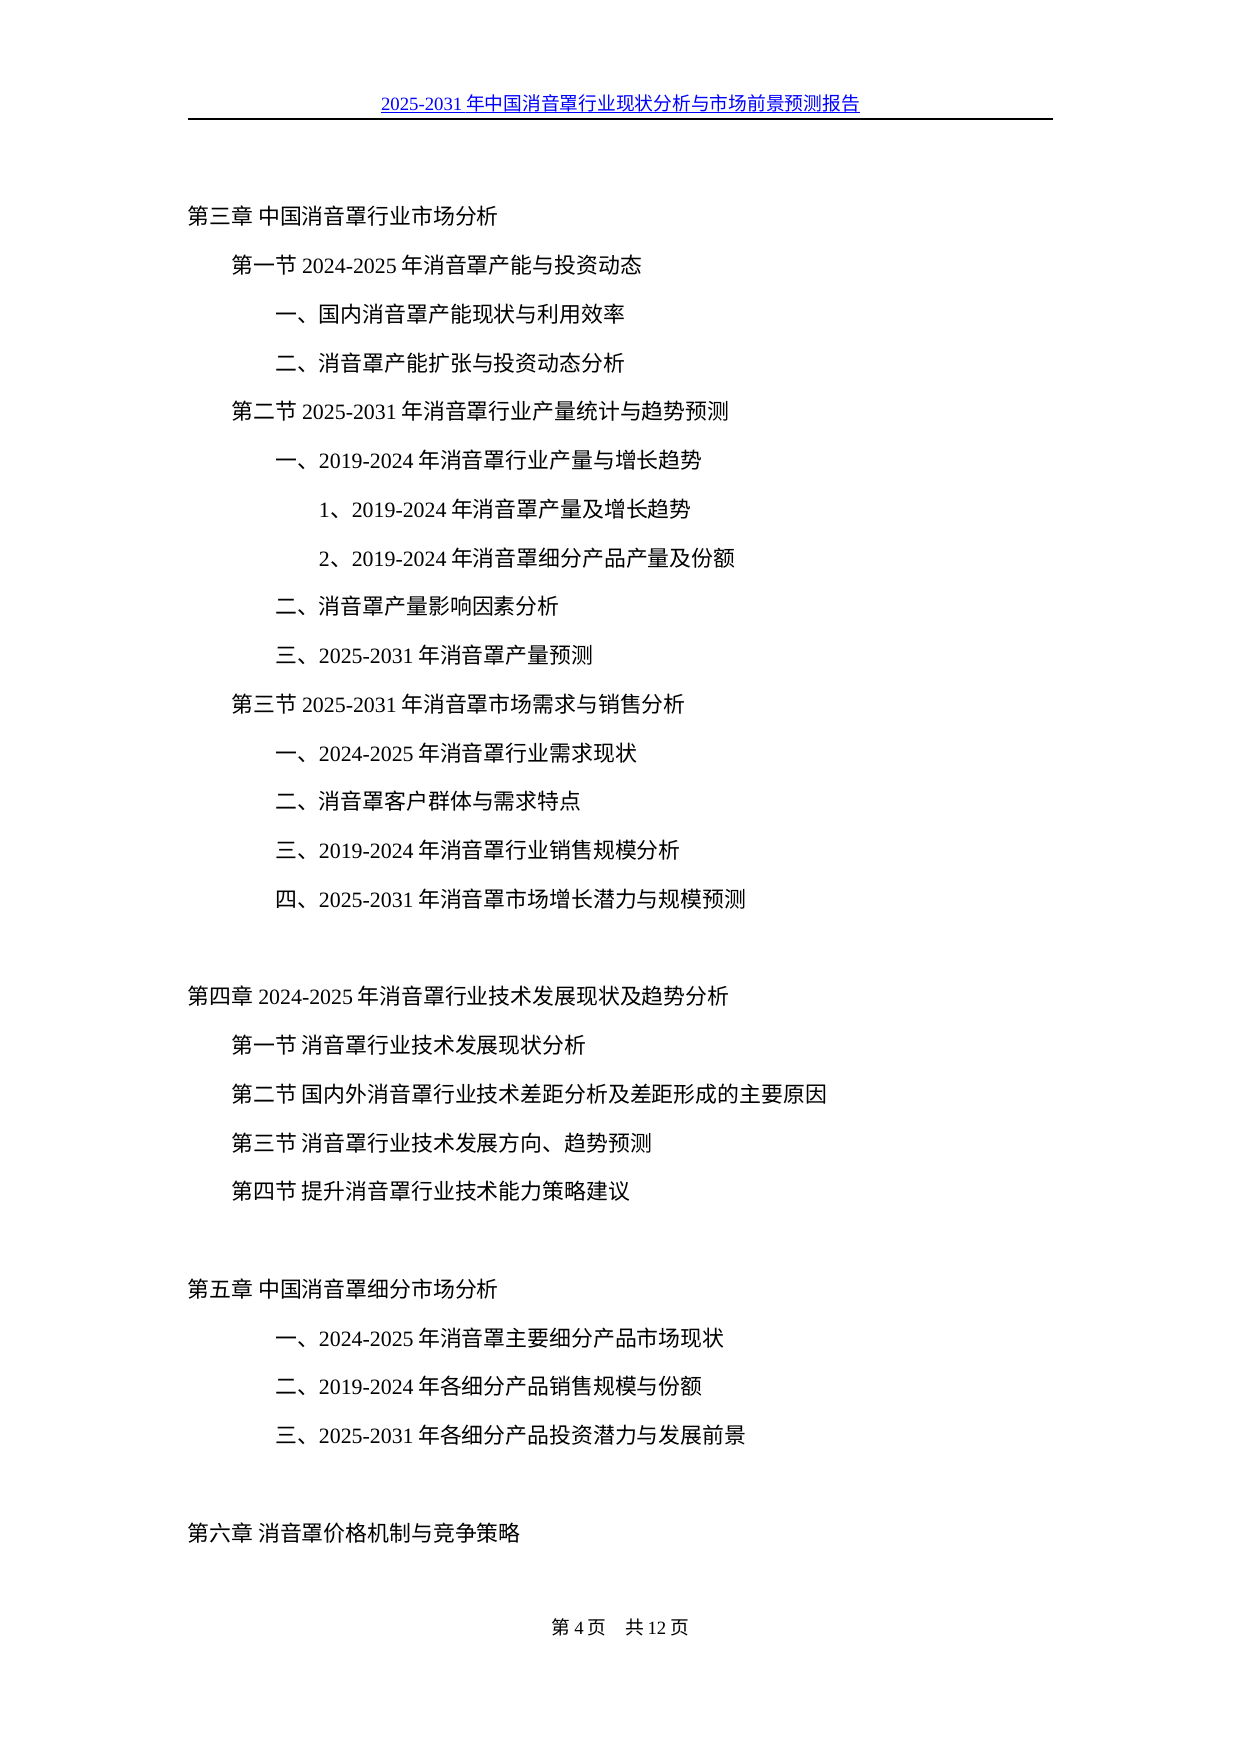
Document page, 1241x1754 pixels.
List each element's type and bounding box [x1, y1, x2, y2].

text [187, 150, 1053, 1548]
